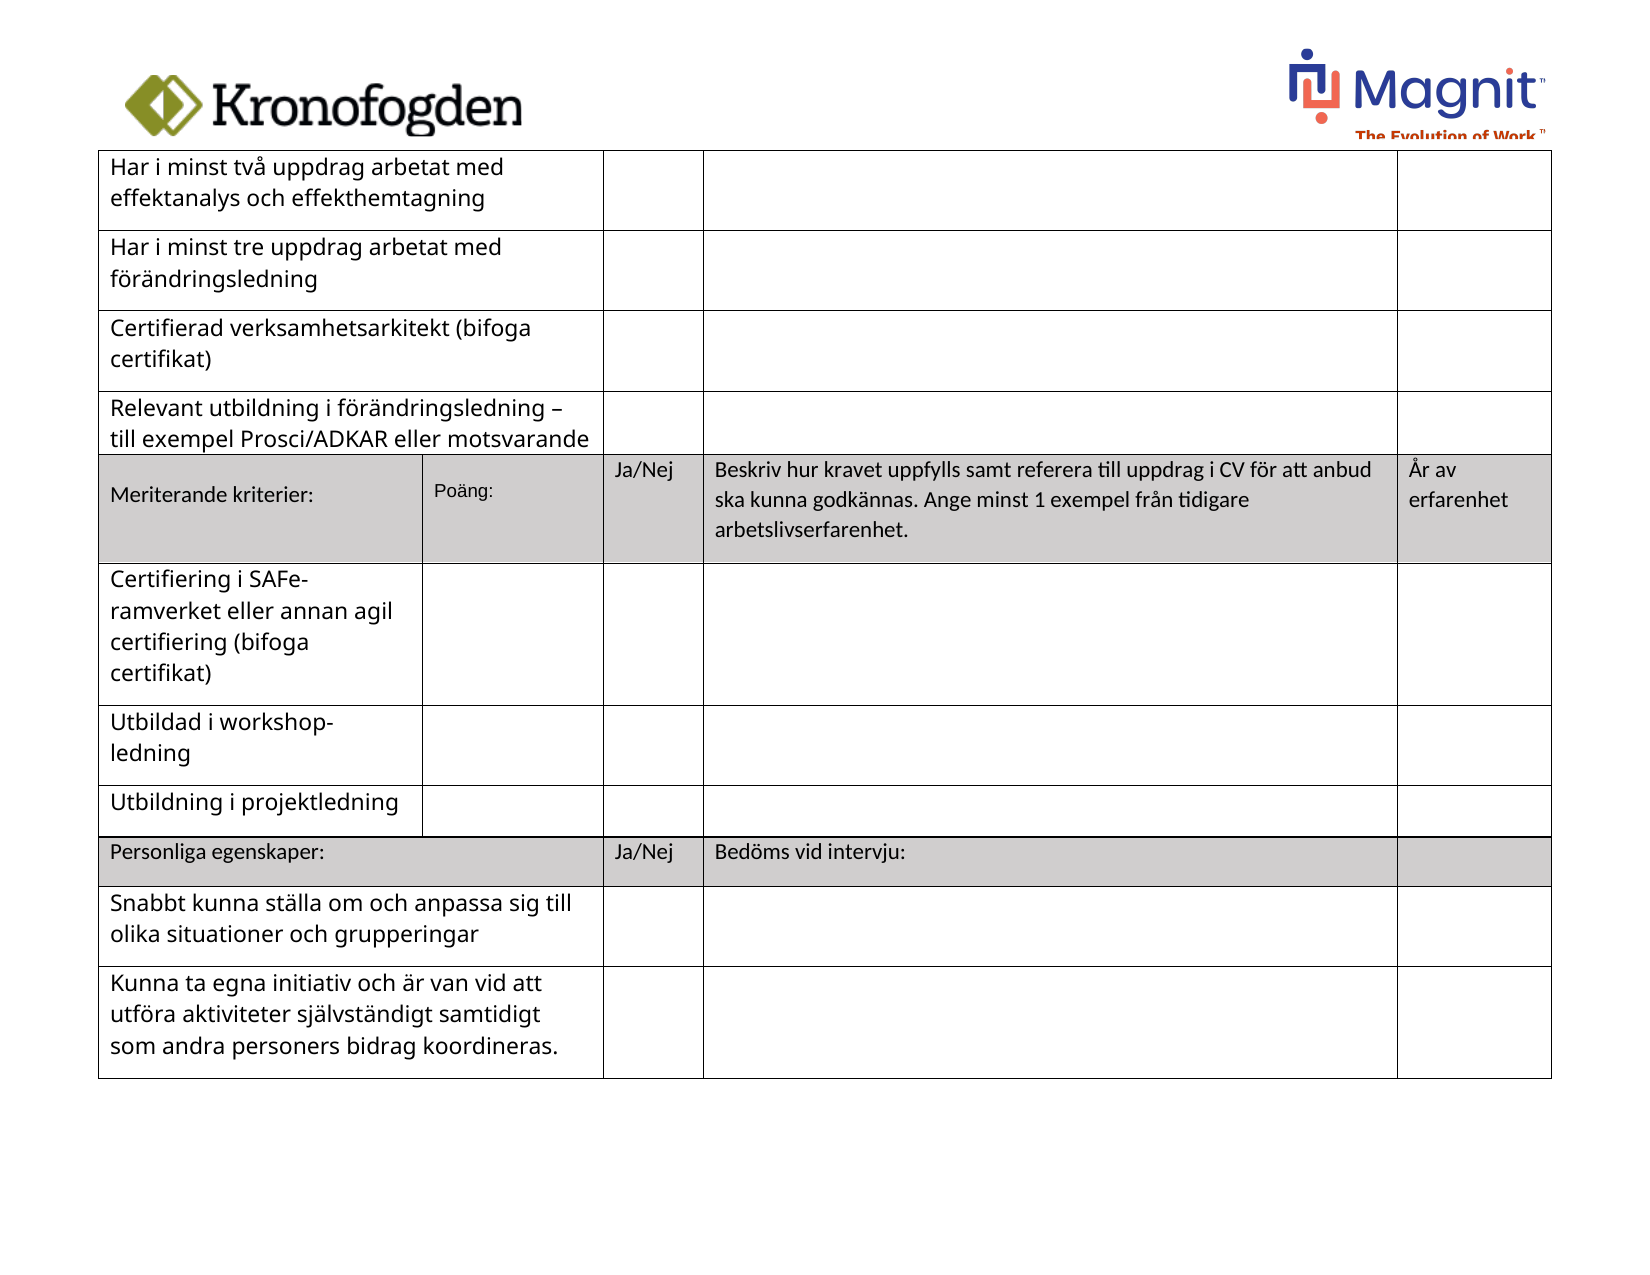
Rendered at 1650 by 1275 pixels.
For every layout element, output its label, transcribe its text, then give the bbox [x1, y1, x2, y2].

table_cell Ja/Nej [604, 838, 703, 886]
table_cell Har i minst tre uppdrag arbetat med förändringsledning [99, 231, 603, 310]
table_cell [1398, 151, 1551, 230]
table_cell Meriterande kriterier: [99, 455, 422, 562]
table_cell [1398, 392, 1551, 454]
table_cell [604, 231, 703, 310]
table_cell Relevant utbildning i förändringsledning – till exempel Prosci/ADKAR eller motsvarande [99, 392, 603, 454]
table_cell Snabbt kunna ställa om och anpassa sig till olika situationer och grupperingar [99, 887, 603, 966]
table_cell [604, 887, 703, 966]
table_cell [604, 151, 703, 230]
table_cell [704, 151, 1397, 230]
table_cell [704, 887, 1397, 966]
table_cell [704, 786, 1397, 836]
table_cell [1398, 967, 1551, 1078]
table_cell År av erfarenhet [1398, 455, 1551, 562]
table_cell [604, 967, 703, 1078]
table_cell Beskriv hur kravet uppfylls samt referera till uppdrag i CV för att anbud ska kunna godkännas. Ange minst 1 exempel från tidigare arbetslivserfarenhet. [704, 455, 1397, 562]
table_cell [1398, 564, 1551, 705]
table_cell Poäng: [423, 455, 603, 562]
table_cell [1398, 706, 1551, 785]
table_cell [604, 564, 703, 705]
table_cell Personliga egenskaper: [99, 838, 603, 886]
table_cell Kunna ta egna initiativ och är van vid att utföra aktiviteter självständigt samtidigt som andra personers bidrag koordineras. [99, 967, 603, 1078]
table_cell [1398, 786, 1551, 836]
table_cell Certifiering i SAFe-ramverket eller annan agil certifiering (bifoga certifikat) [99, 564, 422, 705]
table_cell Utbildad i workshop-ledning [99, 706, 422, 785]
table_cell [604, 392, 703, 454]
table_cell Certifierad verksamhetsarkitekt (bifoga certifikat) [99, 311, 603, 391]
table_cell [604, 706, 703, 785]
picture [125, 75, 522, 137]
table_cell [704, 706, 1397, 785]
table_cell [604, 786, 703, 836]
table_cell [1398, 311, 1551, 391]
table_cell [604, 311, 703, 391]
picture [1289, 48, 1546, 139]
table_cell [704, 311, 1397, 391]
table_cell Utbildning i projektledning [99, 786, 422, 836]
table_cell [423, 786, 603, 836]
table_cell Har i minst två uppdrag arbetat med effektanalys och effekthemtagning [99, 151, 603, 230]
table_cell Ja/Nej [604, 455, 703, 562]
table_cell [704, 564, 1397, 705]
table_cell [1398, 887, 1551, 966]
table_cell [1398, 231, 1551, 310]
table_cell Bedöms vid intervju: [704, 838, 1397, 886]
table_cell [1398, 838, 1551, 886]
table_cell [704, 967, 1397, 1078]
table_cell [423, 706, 603, 785]
table_cell [423, 564, 603, 705]
table_cell [704, 231, 1397, 310]
table_cell [704, 392, 1397, 454]
